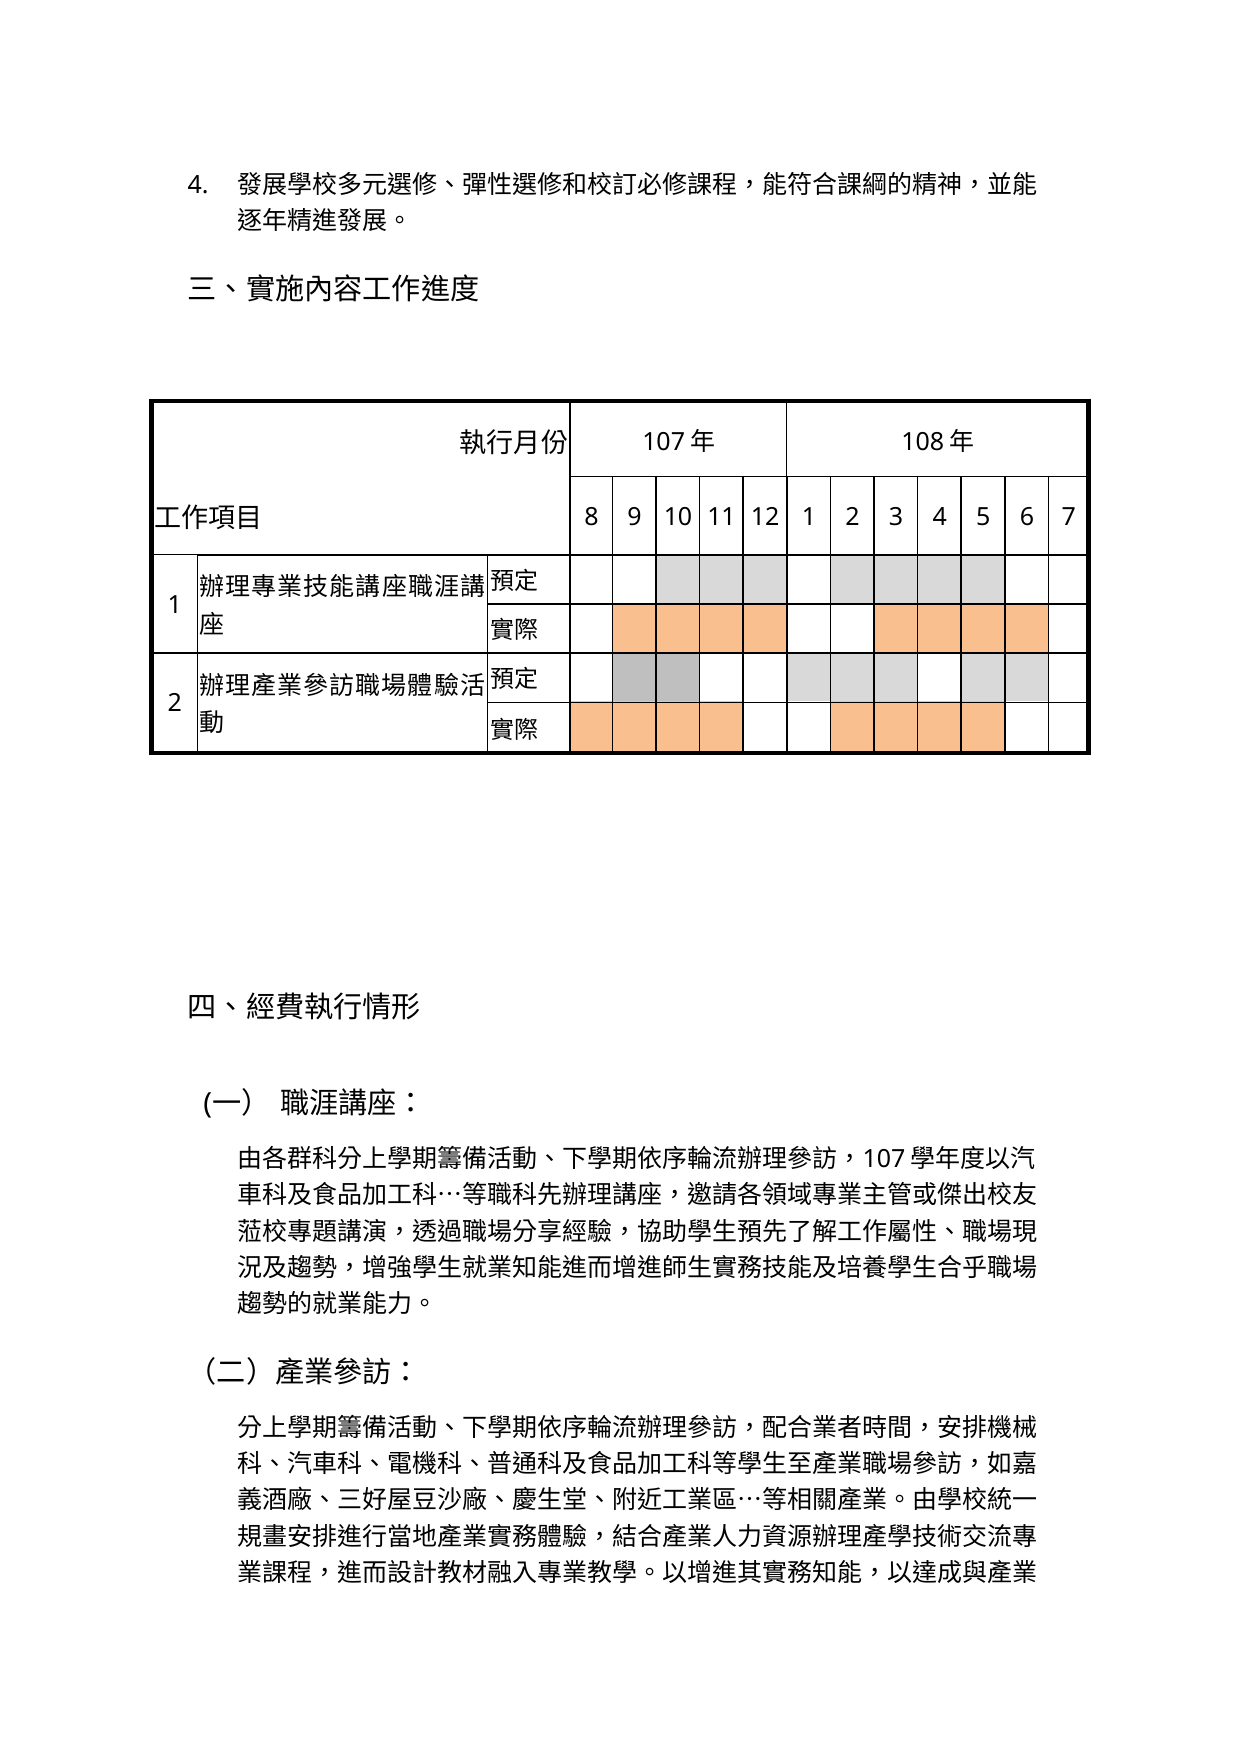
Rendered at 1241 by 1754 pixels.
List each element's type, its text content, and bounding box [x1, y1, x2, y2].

table_cell [657, 605, 699, 652]
table_cell [1049, 556, 1086, 603]
table_cell 4 [918, 477, 960, 554]
table_cell [1049, 605, 1086, 652]
table_cell [744, 556, 786, 603]
table_cell 1 [154, 555, 197, 652]
text （二）產業參訪： [187, 1332, 1053, 1407]
table_cell [700, 605, 742, 652]
table_cell [962, 556, 1004, 603]
list 職涯講座： [203, 1063, 1053, 1138]
table_cell [700, 654, 742, 701]
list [237, 1407, 1053, 1588]
table_cell [1006, 605, 1048, 652]
table_cell [788, 605, 830, 652]
table_cell 7 [1049, 477, 1086, 554]
table_cell [1006, 654, 1048, 701]
table_cell [571, 654, 612, 701]
table_cell [875, 556, 917, 603]
table_cell [875, 703, 917, 751]
table_cell [744, 605, 786, 652]
table_cell [1049, 654, 1086, 701]
table_cell [744, 654, 786, 701]
table_cell [875, 605, 917, 652]
table_cell [613, 556, 655, 603]
table_cell [1006, 556, 1048, 603]
table_cell [788, 654, 830, 701]
table_cell 實際 [488, 703, 569, 751]
table_cell 辦理專業技能講座職涯講座 [198, 556, 487, 652]
text 四、經費執行情形 [187, 967, 1053, 1042]
table_cell [700, 703, 742, 751]
table_cell [657, 654, 699, 701]
table_cell [571, 703, 612, 751]
text 三、實施內容工作進度 [187, 249, 1053, 324]
table_cell [918, 556, 960, 603]
table_header 107年 [571, 403, 786, 476]
table_cell 辦理產業參訪職場體驗活動 [198, 654, 487, 751]
table_cell [918, 654, 960, 701]
table_cell 預定 [488, 654, 569, 701]
table_cell [744, 703, 786, 751]
table_cell [1006, 703, 1048, 751]
table_cell [613, 703, 655, 751]
table_cell [918, 703, 960, 751]
table_cell [788, 703, 830, 751]
table_cell [657, 703, 699, 751]
table_cell [613, 605, 655, 652]
table_cell [918, 605, 960, 652]
table_cell 12 [744, 477, 786, 554]
table_cell 實際 [488, 605, 569, 652]
table_header 108年 [787, 403, 1086, 476]
table_cell [962, 654, 1004, 701]
table_cell 9 [613, 477, 655, 554]
table_cell [657, 556, 699, 603]
table_cell [831, 556, 873, 603]
table_cell 6 [1006, 477, 1048, 554]
table_cell 11 [700, 477, 742, 554]
table_cell 8 [571, 477, 612, 554]
table_cell 10 [657, 477, 699, 554]
table_cell 5 [962, 477, 1004, 554]
table_cell 3 [875, 477, 917, 554]
table_cell [613, 654, 655, 701]
table_cell [831, 703, 873, 751]
table_cell [1049, 703, 1086, 751]
table_cell 預定 [488, 556, 569, 603]
table_cell 2 [154, 654, 197, 751]
table_cell 2 [831, 477, 873, 554]
table_cell [831, 654, 873, 701]
table_cell 1 [788, 477, 830, 554]
table_cell [831, 605, 873, 652]
table_cell [962, 605, 1004, 652]
table_cell [571, 556, 612, 603]
table_cell [962, 703, 1004, 751]
list 發展學校多元選修、彈性選修和校訂必修課程，能符合課綱的精神，並能逐年精進發展。 [187, 164, 1053, 237]
table_cell [571, 605, 612, 652]
table_header 執行月份 工作項目 [154, 403, 569, 554]
table_cell [875, 654, 917, 701]
table_cell [700, 556, 742, 603]
list 由各群科分上學期籌備活動、下學期依序輪流辦理參訪，107學年度以汽車科及食品加工科…等職科先辦理講座，邀請各領域專業主管或傑出校友蒞校專題講演，透過職場分享經驗，協助學生預先了解工作屬性、職場現況及趨勢，增強學生就業知能進而增進師生實務技能及培養學生合乎職場趨勢的就業能力。 [237, 1138, 1053, 1320]
table_cell [788, 556, 830, 603]
